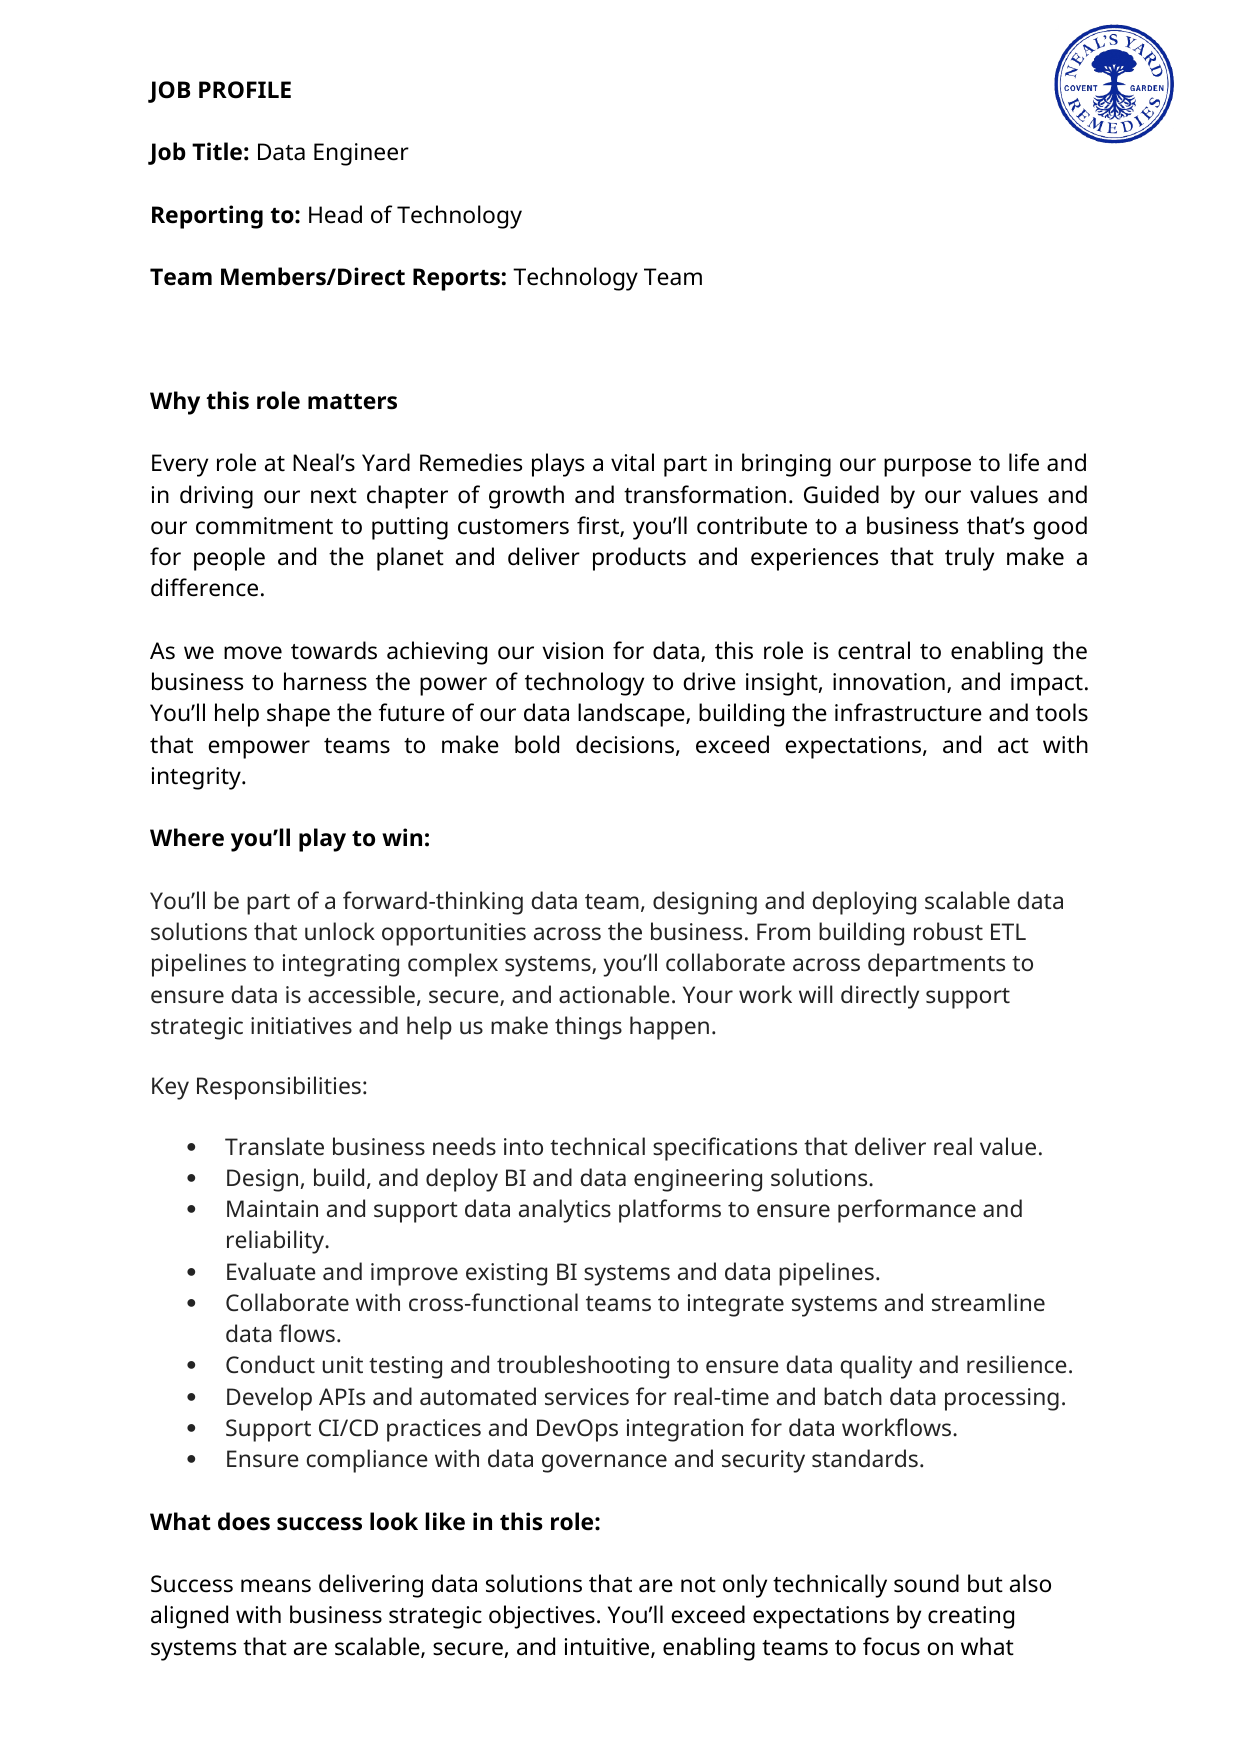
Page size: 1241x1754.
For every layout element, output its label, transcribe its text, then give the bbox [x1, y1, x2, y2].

list Evaluate and improve existing BI systems and data pipelines. [187, 1256, 1090, 1287]
list Design, build, and deploy BI and data engineering solutions. [187, 1162, 1090, 1193]
list Conduct unit testing and troubleshooting to ensure data quality and resilience. [187, 1349, 1090, 1381]
list Support CI/CD practices and DevOps integration for data workflows. [187, 1412, 1090, 1443]
picture [1053, 23, 1174, 144]
list Ensure compliance with data governance and security standards. [187, 1443, 1090, 1474]
list Maintain and support data analytics platforms to ensure performance and reliability. [187, 1193, 1090, 1256]
list Collaborate with cross-functional teams to integrate systems and streamline data flows. [187, 1287, 1090, 1349]
list Develop APIs and automated services for real-time and batch data processing. [187, 1381, 1090, 1412]
text Where you’ll play to win: [150, 822, 1090, 853]
text What does success look like in this role: [150, 1506, 1090, 1537]
text Why this role matters [150, 385, 1090, 416]
text As we move towards achieving our vision for data, this role is central to enabling the business to harness the power of technology to drive insight, innovation, and impact. You’ll help shape the future of our data landscape, building the infrastructure and tools that empower teams to make bold decisions, exceed expectations, and act with integrity. [150, 635, 1090, 791]
text You’ll be part of a forward-thinking data team, designing and deploying scalable data solutions that unlock opportunities across the business. From building robust ETL pipelines to integrating complex systems, you’ll collaborate across departments to ensure data is accessible, secure, and actionable. Your work will directly support strategic initiatives and help us make things happen. [150, 885, 1090, 1041]
text Every role at Neal’s Yard Remedies plays a vital part in bringing our purpose to life and in driving our next chapter of growth and transformation. Guided by our values and our commitment to putting customers first, you’ll contribute to a business that’s good for people and the planet and deliver products and experiences that truly make a difference. [150, 447, 1090, 603]
text Key Responsibilities: [150, 1070, 1090, 1101]
list Translate business needs into technical specifications that deliver real value. [187, 1131, 1090, 1162]
